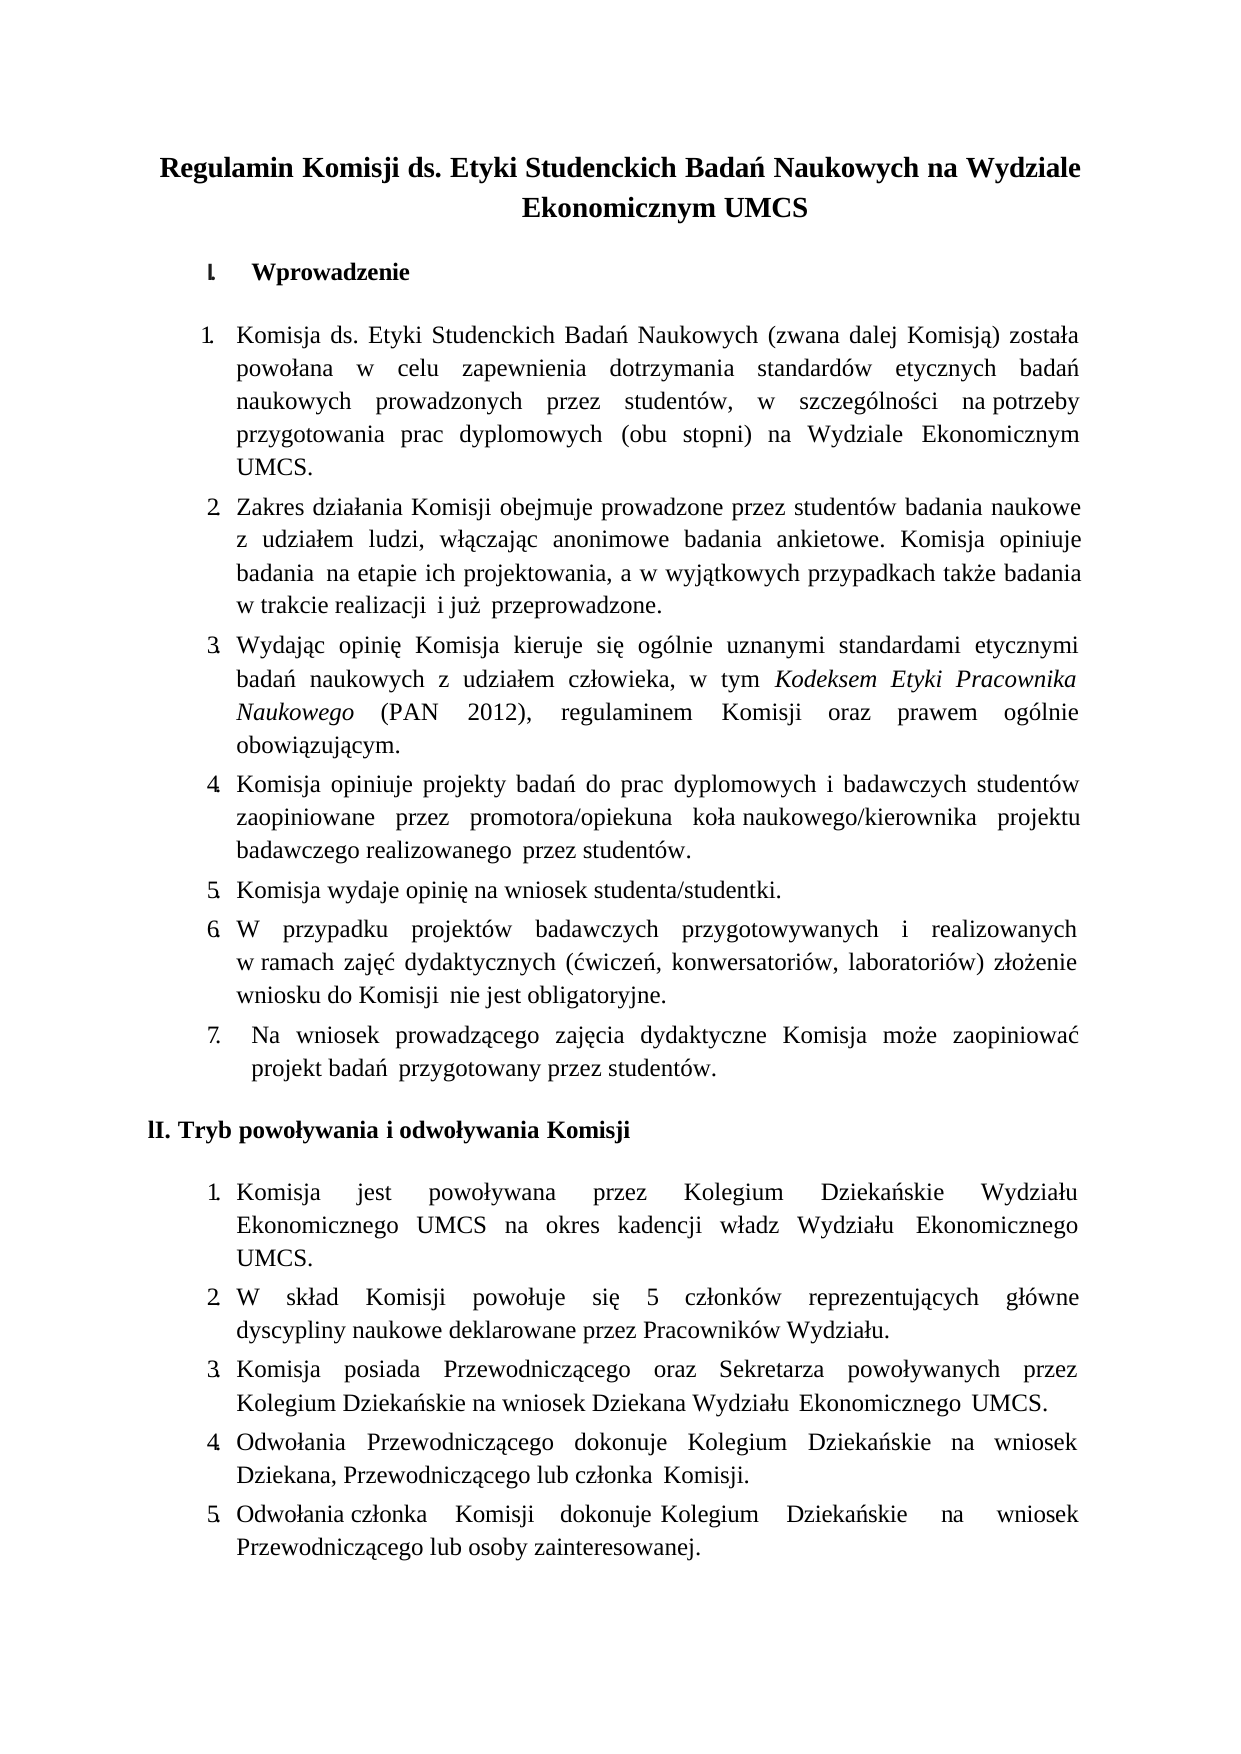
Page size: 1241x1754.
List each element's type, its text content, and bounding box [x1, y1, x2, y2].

list Komisja jest powoływana przez Kolegium Dziekańskie Wydziału Ekonomicznego UMCS na okres kadencji władz Wydziału Ekonomicznego UMCS. [207, 1177, 1078, 1272]
text Ekonomicznym UMCS [237, 190, 1093, 223]
list Zakres działania Komisji obejmuje prowadzone przez studentów badania naukowe z udziałem ludzi, włączając anonimowe badania ankietowe. Komisja opiniuje badania na etapie ich projektowania, a w wyjątkowych przypadkach także badania w trakcie realizacji i już przeprowadzone. [207, 492, 1082, 619]
list W przypadku projektów badawczych przygotowywanych i realizowanych w ramach zajęć dydaktycznych (ćwiczeń, konwersatoriów, laboratoriów) złożenie wniosku do Komisji nie jest obligatoryjne. [207, 914, 1078, 1009]
list Komisja posiada Przewodniczącego oraz Sekretarza powoływanych przez Kolegium Dziekańskie na wniosek Dziekana Wydziału Ekonomicznego UMCS. [207, 1354, 1078, 1416]
subtitle lI. Tryb powoływania i odwoływania Komisji [148, 1115, 1196, 1144]
list Na wniosek prowadzącego zajęcia dydaktyczne Komisja może zaopiniować projekt badań przygotowany przez studentów. [207, 1020, 1080, 1082]
list Komisja wydaje opinię na wniosek studenta/studentki. [207, 875, 1080, 904]
list Komisja opiniuje projekty badań do prac dyplomowych i badawczych studentów zaopiniowane przez promotora/opiekuna koła naukowego/kierownika projektu badawczego realizowanego przez studentów. [207, 769, 1080, 864]
list Odwołania Przewodniczącego dokonuje Kolegium Dziekańskie na wniosek Dziekana, Przewodniczącego lub członka Komisji. [207, 1427, 1077, 1489]
list W skład Komisji powołuje się 5 członków reprezentujących główne dyscypliny naukowe deklarowane przez Pracowników Wydziału. [207, 1282, 1080, 1344]
subtitle Wprowadzenie [207, 256, 1093, 287]
list Odwołania członka Komisji dokonuje Kolegium Dziekańskie na wniosek Przewodniczącego lub osoby zainteresowanej. [207, 1499, 1078, 1560]
list Komisja ds. Etyki Studenckich Badań Naukowych (zwana dalej Komisją) została powołana w celu zapewnienia dotrzymania standardów etycznych badań naukowych prowadzonych przez studentów, w szczególności na potrzeby przygotowania prac dyplomowych (obu stopni) na Wydziale Ekonomicznym UMCS. [200, 320, 1080, 481]
list Wydając opinię Komisja kieruje się ogólnie uznanymi standardami etycznymi badań naukowych z udziałem człowieka, w tym Kodeksem Etyki Pracownika Naukowego (PAN 2012), regulaminem Komisji oraz prawem ogólnie obowiązującym. [207, 631, 1079, 758]
text Regulamin Komisji ds. Etyki Studenckich Badań Naukowych na Wydziale [148, 148, 1093, 185]
